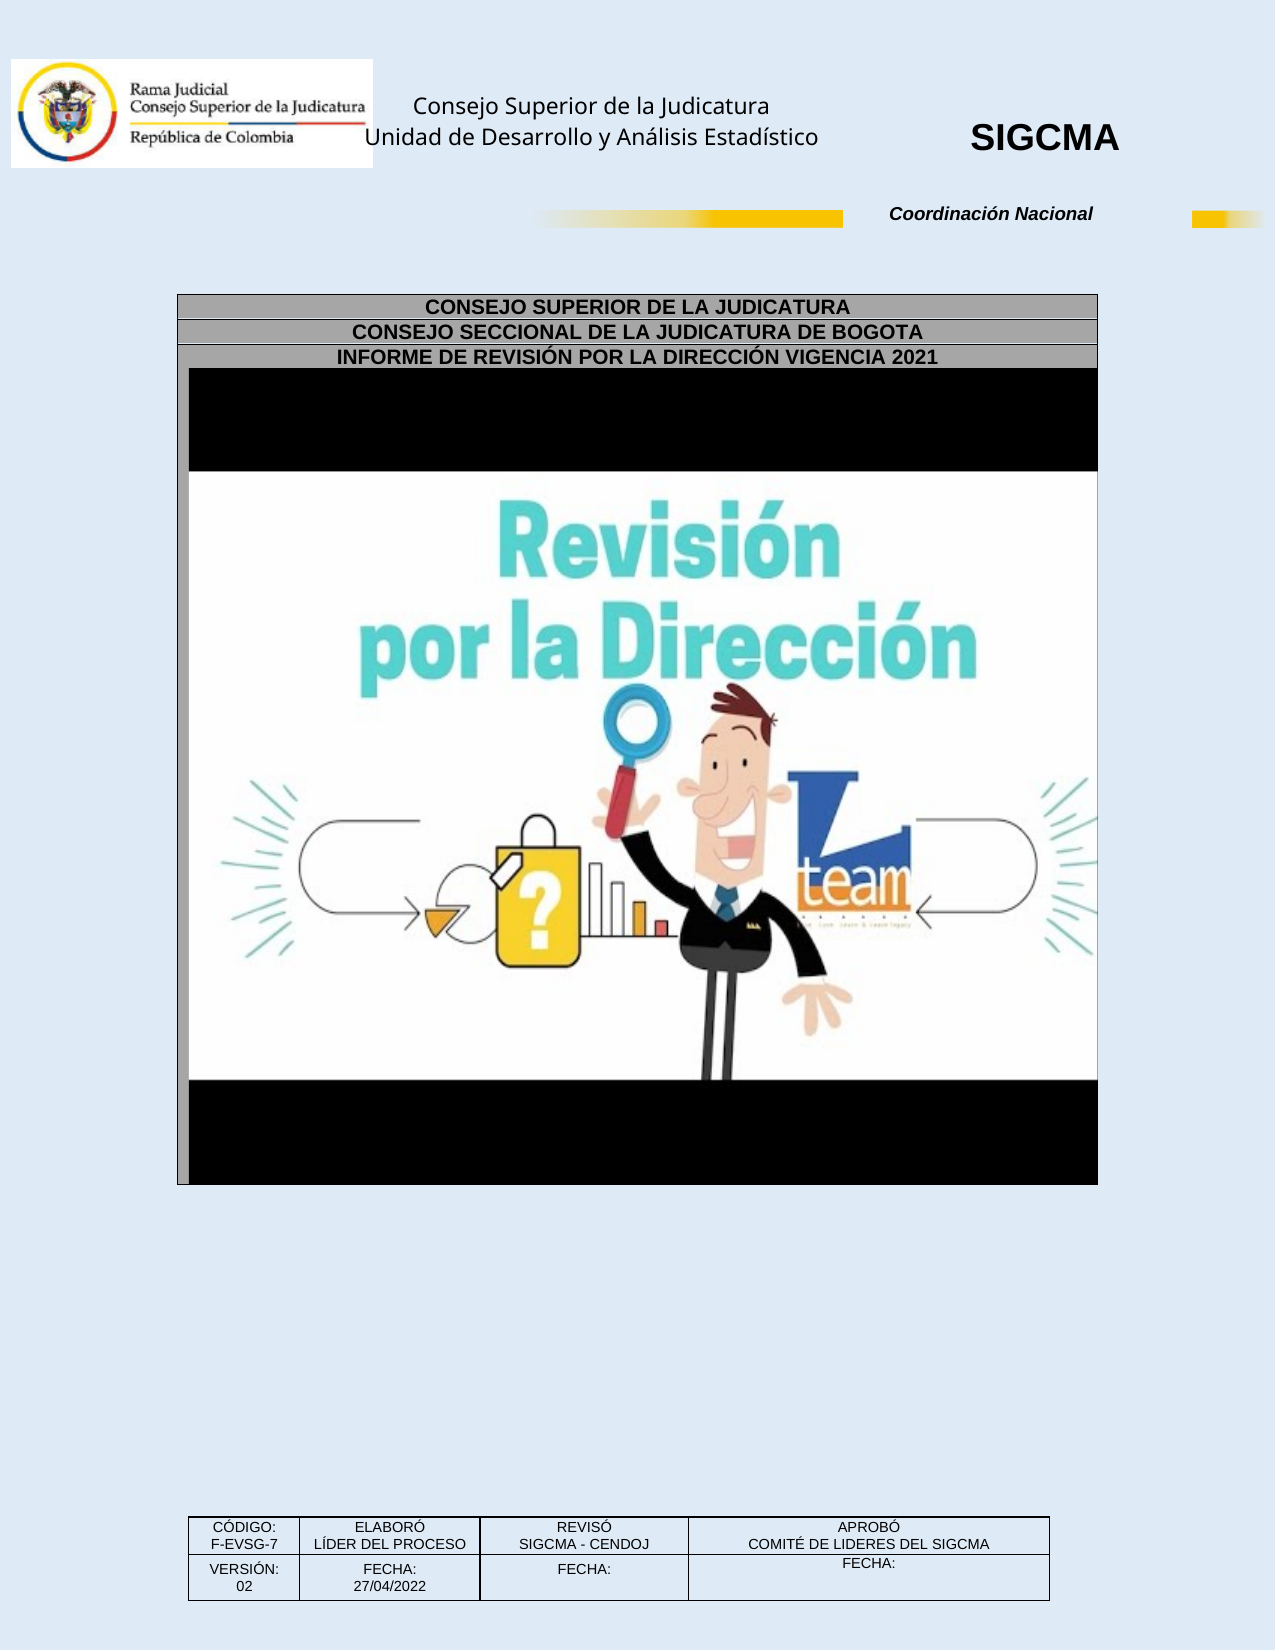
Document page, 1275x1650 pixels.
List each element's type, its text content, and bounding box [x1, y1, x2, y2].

picture [188, 368, 1098, 1184]
picture [1192, 210, 1275, 228]
table_cell CONSEJO SECCIONAL DE LA JUDICATURA DE BOGOTA [178, 320, 1097, 343]
table_header CONSEJO SUPERIOR DE LA JUDICATURA [178, 295, 1097, 318]
table_cell INFORME DE REVISIÓN POR LA DIRECCIÓN VIGENCIA 2021 [178, 345, 1097, 1184]
picture [489, 210, 843, 228]
text Coordinación Nacional [177, 202, 1098, 224]
